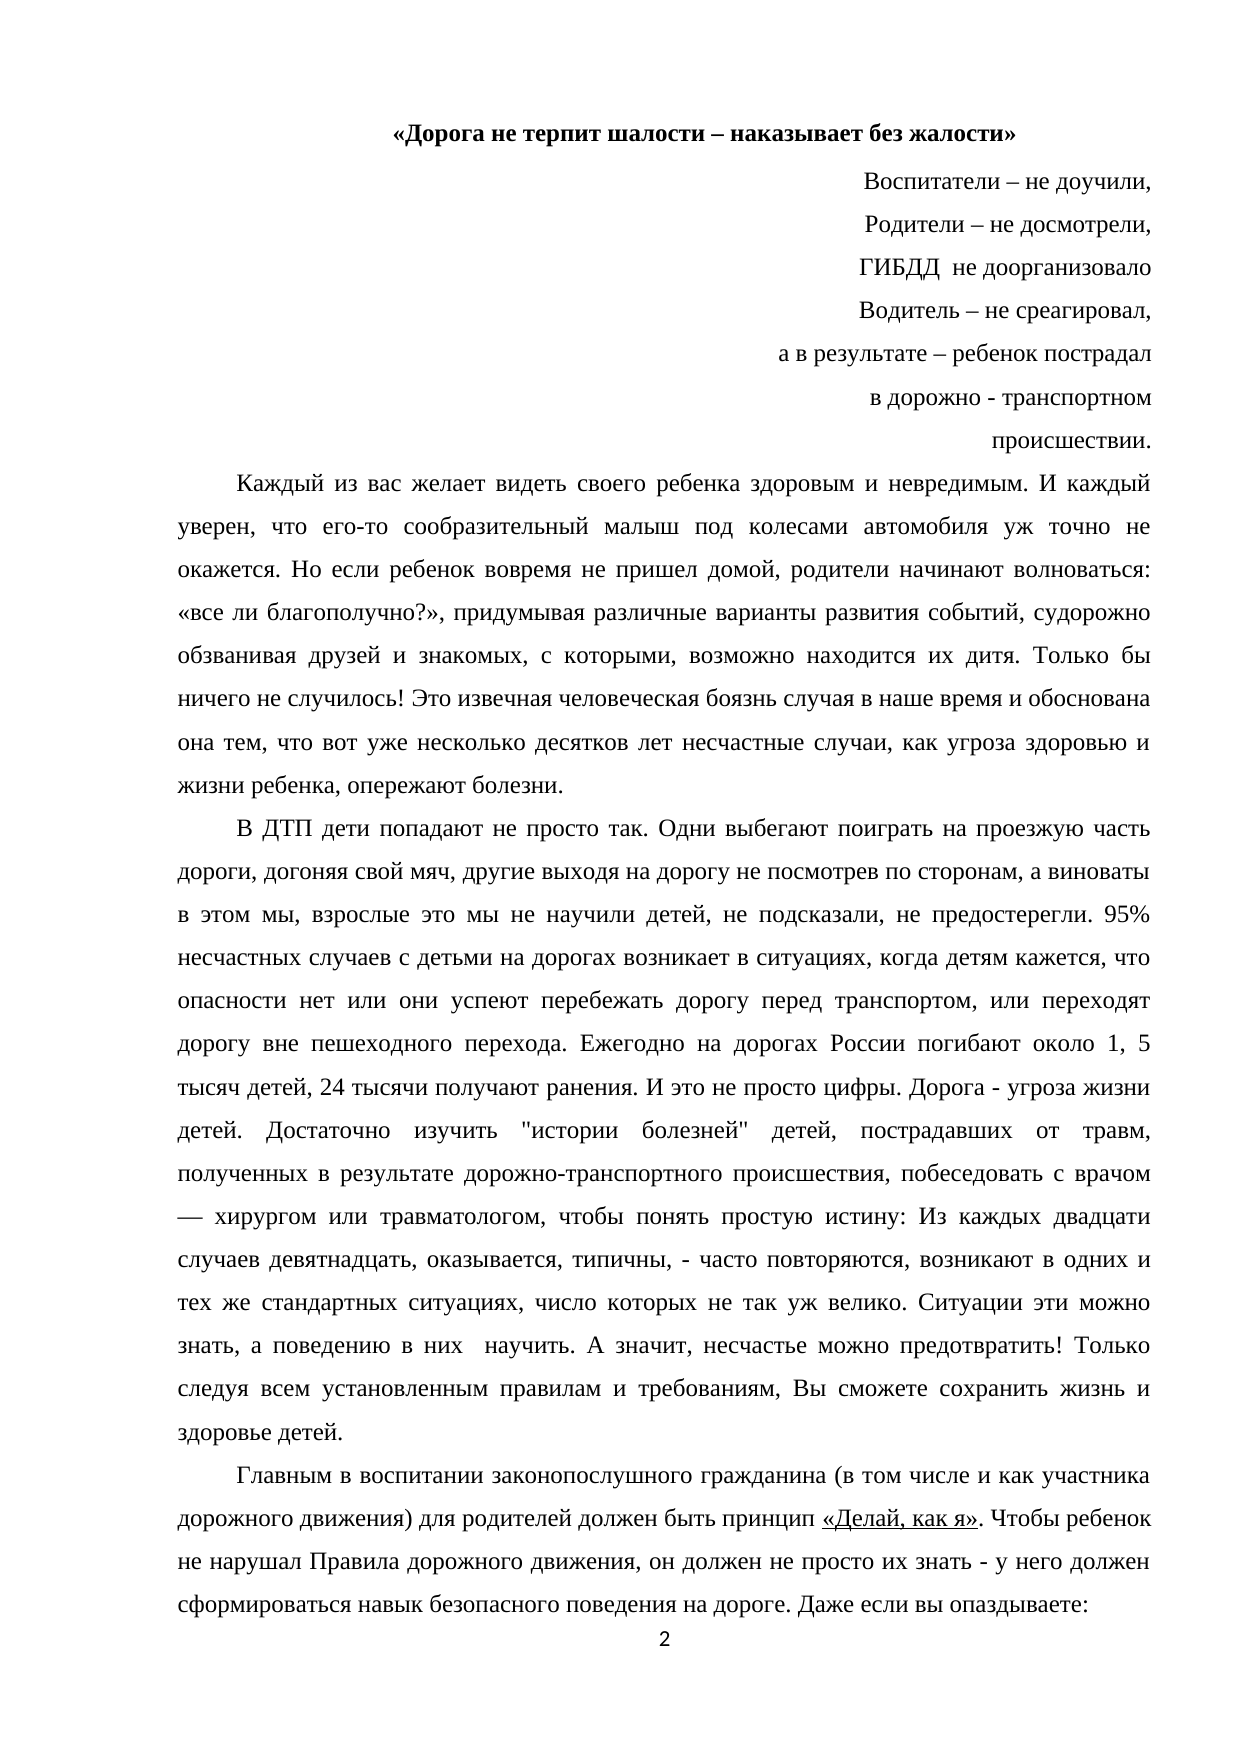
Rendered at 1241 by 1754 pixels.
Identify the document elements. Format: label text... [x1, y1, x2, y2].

text ГИБДД не доорганизовало [177, 252, 1152, 281]
text а в результате – ребенок пострадал [177, 338, 1152, 367]
text в дорожно - транспортном [177, 382, 1152, 410]
text В ДТП дети попадают не просто так. Одни выбегают поиграть на проезжую часть дороги, догоняя свой мяч, другие выходя на дорогу не посмотрев по сторонам, а виноваты в этом мы, взрослые это мы не научили детей, не подсказали, не предостерегли. 95% несчастных случаев с детьми на дорогах возникает в ситуациях, когда детям кажется, что опасности нет или они успеют перебежать дорогу перед транспортом, или переходят дорогу вне пешеходного перехода. Ежегодно на дорогах России погибают около 1, 5 тысяч детей, 24 тысячи получают ранения. И это не просто цифры. Дорога - угроза жизни детей. Достаточно изучить "истории болезней" детей, пострадавших от травм, полученных в результате дорожно-транспортного происшествия, побеседовать с врачом — хирургом или травматологом, чтобы понять простую истину: Из каждых двадцати случаев девятнадцать, оказывается, типичны, - часто повторяются, возникают в одних и тех же стандартных ситуациях, число которых не так уж велико. Ситуации эти можно знать, а поведению в них научить. А значит, несчастье можно предотвратить! Только следуя всем установленным правилам и требованиям, Вы сможете сохранить жизнь и здоровье детей. [177, 813, 1152, 1445]
text «Дорога не терпит шалости – наказывает без жалости» [177, 118, 1152, 147]
text происшествии. [177, 425, 1152, 453]
text Родители – не досмотрели, [177, 209, 1152, 238]
text Главным в воспитании законопослушного гражданина (в том числе и как участника дорожного движения) для родителей должен быть принцип «Делай, как я». Чтобы ребенок не нарушал Правила дорожного движения, он должен не просто их знать - у него должен сформироваться навык безопасного поведения на дороге. Даже если вы опаздываете: [177, 1460, 1152, 1618]
text Воспитатели – не доучили, [177, 166, 1152, 195]
text Водитель – не среагировал, [177, 295, 1152, 324]
text Каждый из вас желает видеть своего ребенка здоровым и невредимым. И каждый уверен, что его-то сообразительный малыш под колесами автомобиля уж точно не окажется. Но если ребенок вовремя не пришел домой, родители начинают волноваться: «все ли благополучно?», придумывая различные варианты развития событий, судорожно обзванивая друзей и знакомых, с которыми, возможно находится их дитя. Только бы ничего не случилось! Это извечная человеческая боязнь случая в наше время и обоснована она тем, что вот уже несколько десятков лет несчастные случаи, как угроза здоровью и жизни ребенка, опережают болезни. [177, 468, 1152, 798]
